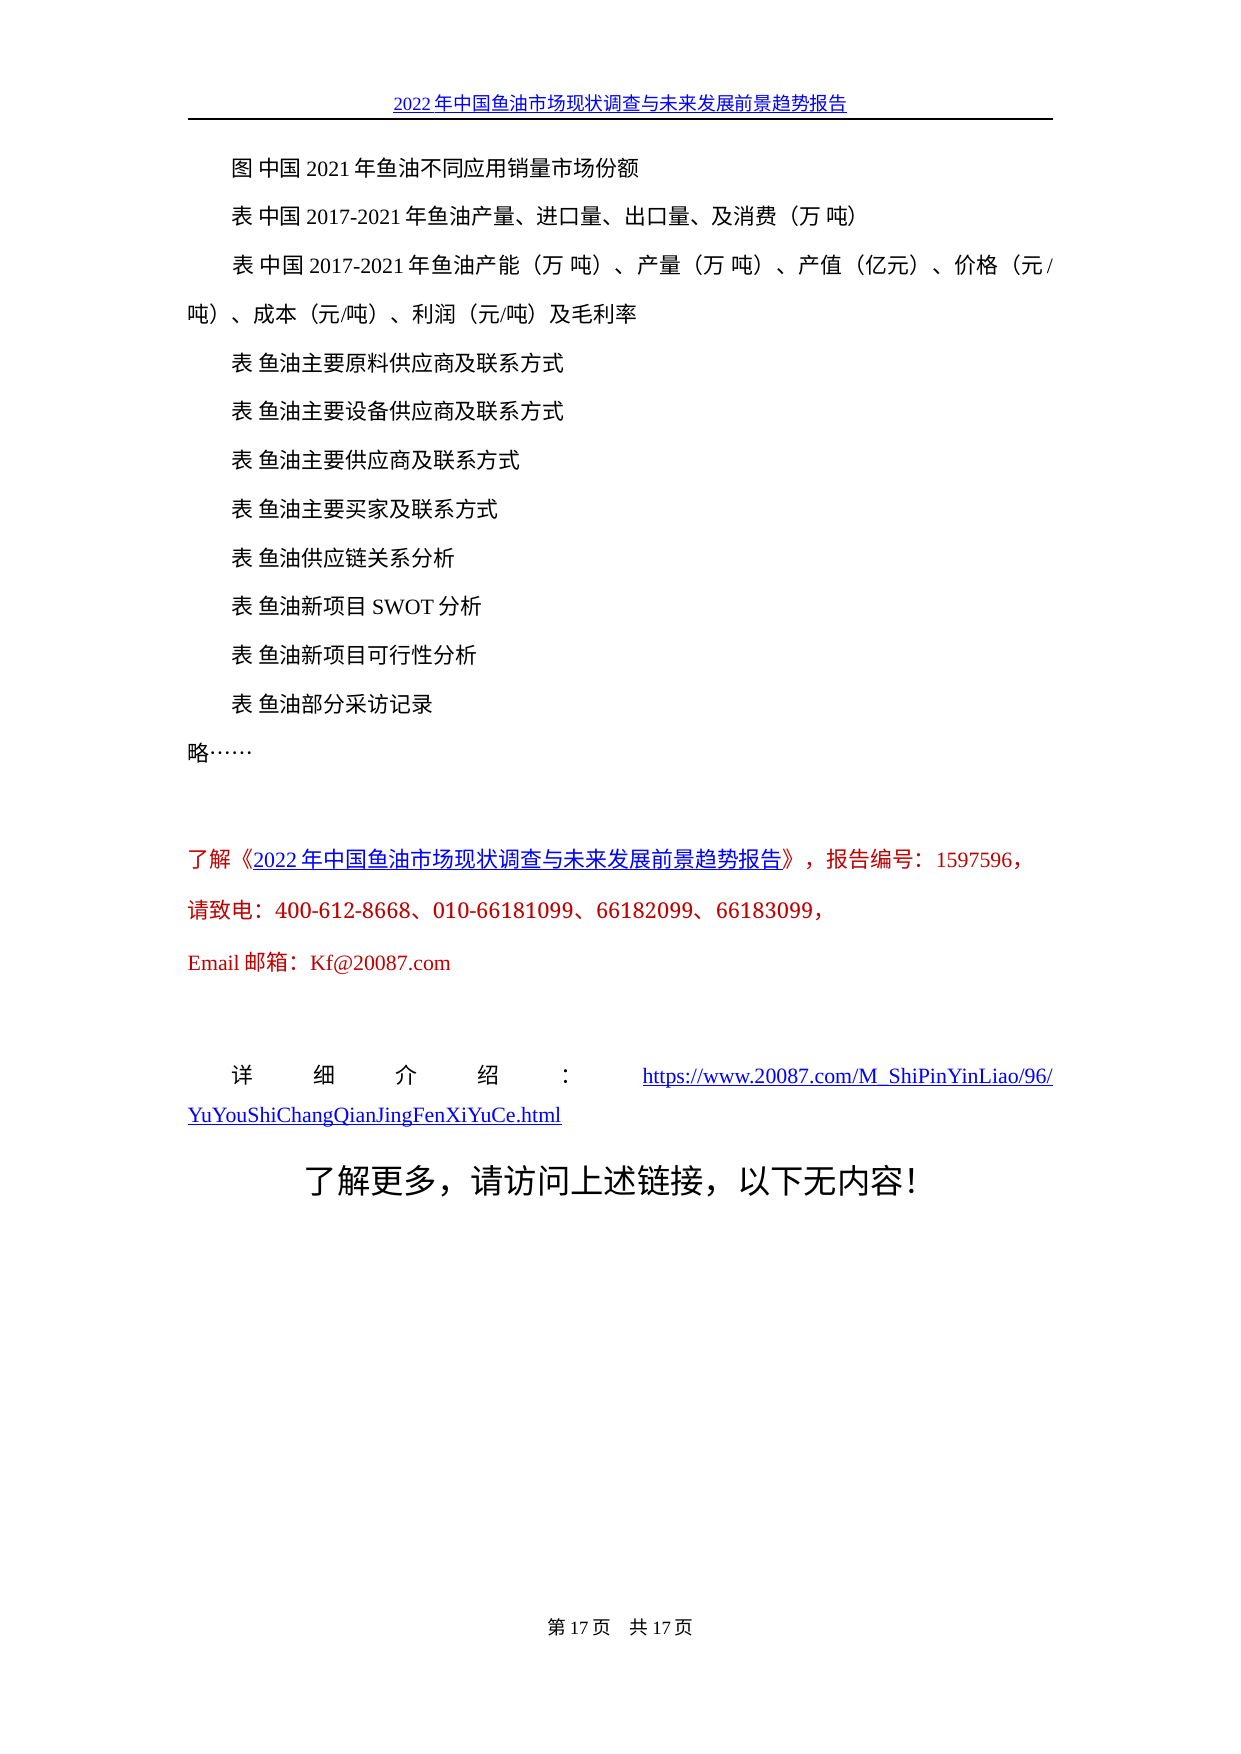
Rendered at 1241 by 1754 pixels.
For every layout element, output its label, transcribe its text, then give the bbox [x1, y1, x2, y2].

title 了解更多，请访问上述链接，以下无内容！ [187, 1147, 1053, 1212]
text 详细介绍：https://www.20087.com/M_ShiPinYinLiao/96/YuYouShiChangQianJingFenXiYuCe.html [187, 1058, 1053, 1131]
text Email邮箱：Kf@20087.com [187, 945, 1053, 977]
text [187, 150, 1053, 768]
text 请致电：400-612-8668、010-66181099、66182099、66183099， [187, 893, 1053, 926]
text 了解《2022年中国鱼油市场现状调查与未来发展前景趋势报告》，报告编号：1597596， [187, 842, 1053, 874]
